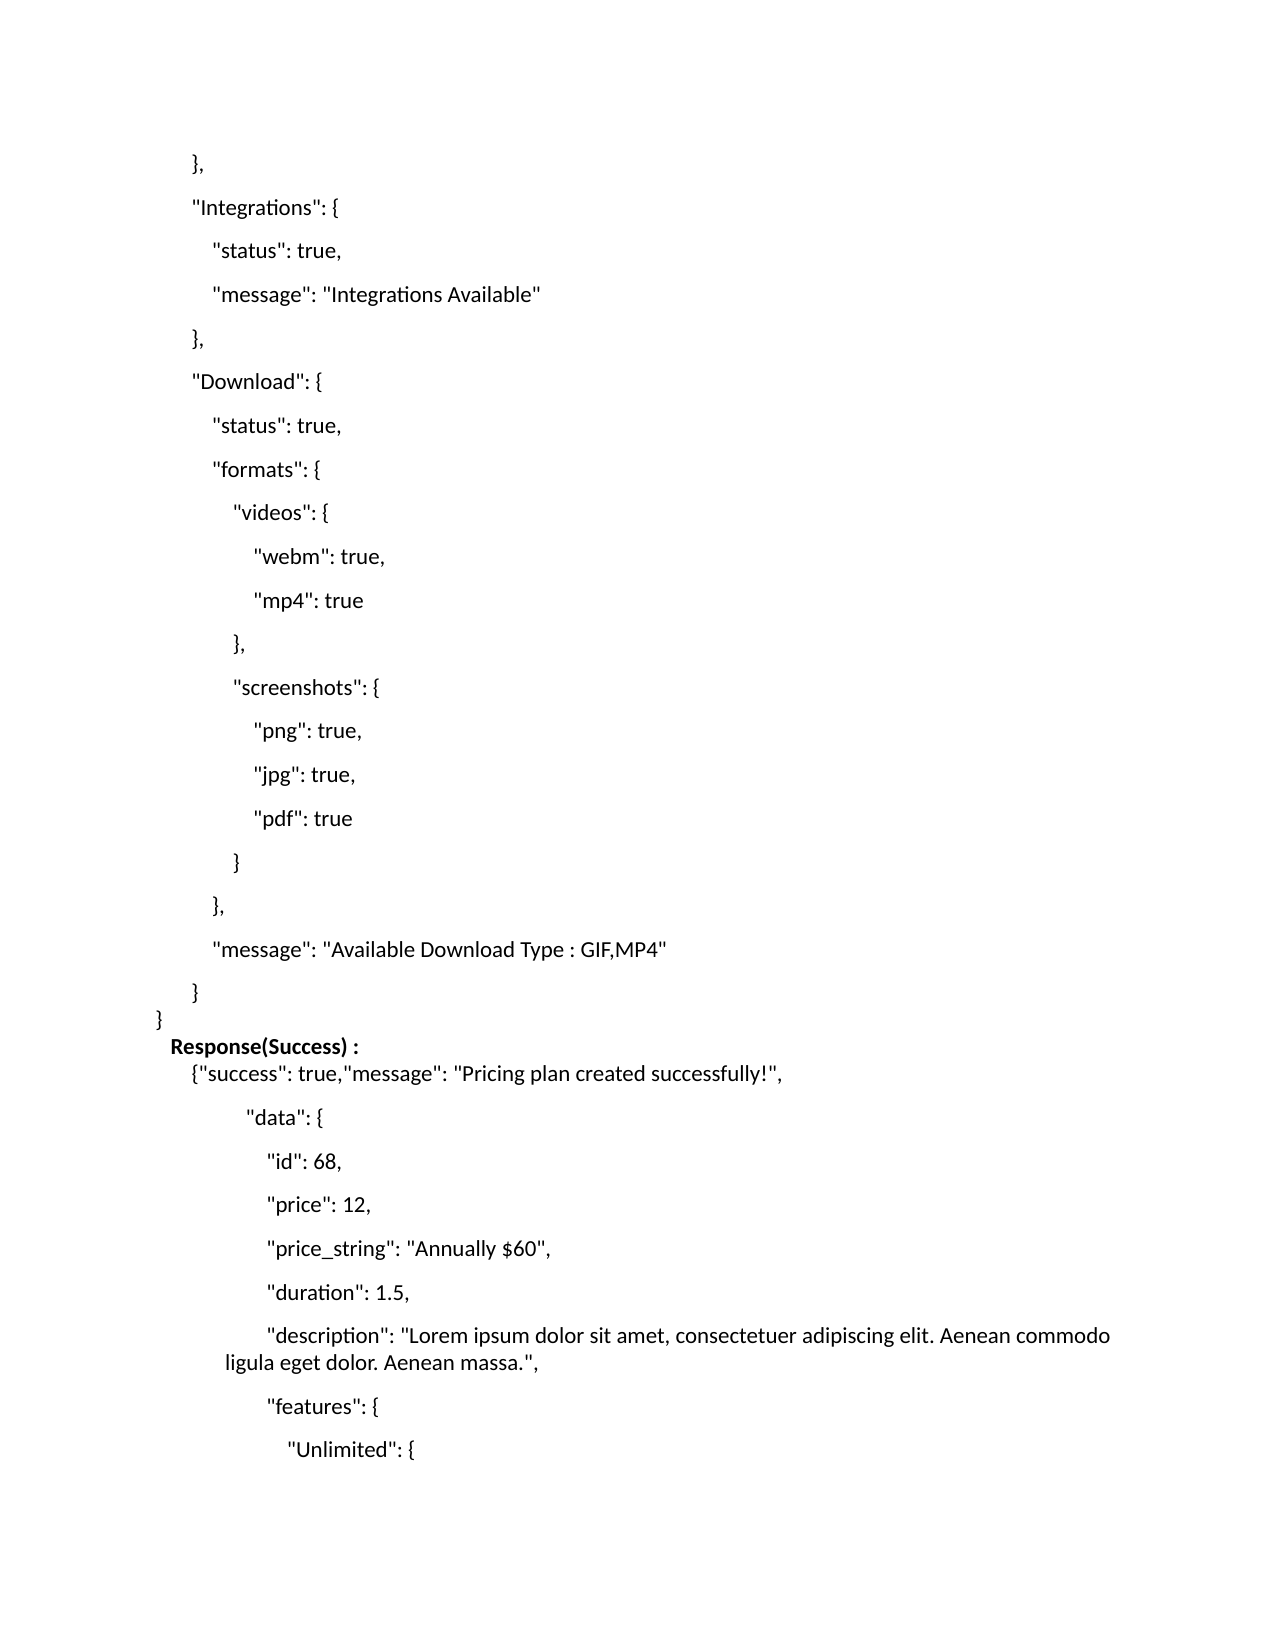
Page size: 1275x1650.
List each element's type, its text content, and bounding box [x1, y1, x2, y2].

text "status": true, [150, 412, 1125, 439]
text }, [150, 630, 1125, 657]
text "screenshots": { [150, 674, 1125, 701]
text "features": { [225, 1393, 1125, 1420]
text "Download": { [150, 368, 1125, 395]
text "price": 12, [225, 1191, 1125, 1218]
text "Unlimited": { [225, 1436, 1125, 1463]
text "jpg": true, [150, 761, 1125, 788]
text "status": true, [150, 237, 1125, 264]
text }, [150, 324, 1125, 352]
text "data": { [225, 1104, 1125, 1131]
text "description": "Lorem ipsum dolor sit amet, consectetuer adipiscing elit. Aenean commodo ligula eget dolor. Aenean massa.", [225, 1322, 1125, 1376]
text "videos": { [150, 499, 1125, 526]
text }, [150, 892, 1125, 919]
text } [150, 848, 1125, 875]
text "formats": { [150, 456, 1125, 482]
text }, [150, 150, 1125, 177]
text "price_string": "Annually $60", [225, 1235, 1125, 1262]
text "message": "Integrations Available" [150, 281, 1125, 308]
text "duration": 1.5, [225, 1278, 1125, 1305]
text "Integrations": { [150, 194, 1125, 221]
text "png": true, [150, 717, 1125, 744]
text "id": 68, [225, 1147, 1125, 1174]
text "message": "Available Download Type : GIF,MP4" [150, 936, 1125, 963]
text "webm": true, [150, 543, 1125, 570]
text "pdf": true [150, 805, 1125, 832]
text "mp4": true [150, 586, 1125, 613]
text } } Response(Success) : {"success": true,"message": "Pricing plan created successfully!", [150, 979, 1125, 1087]
